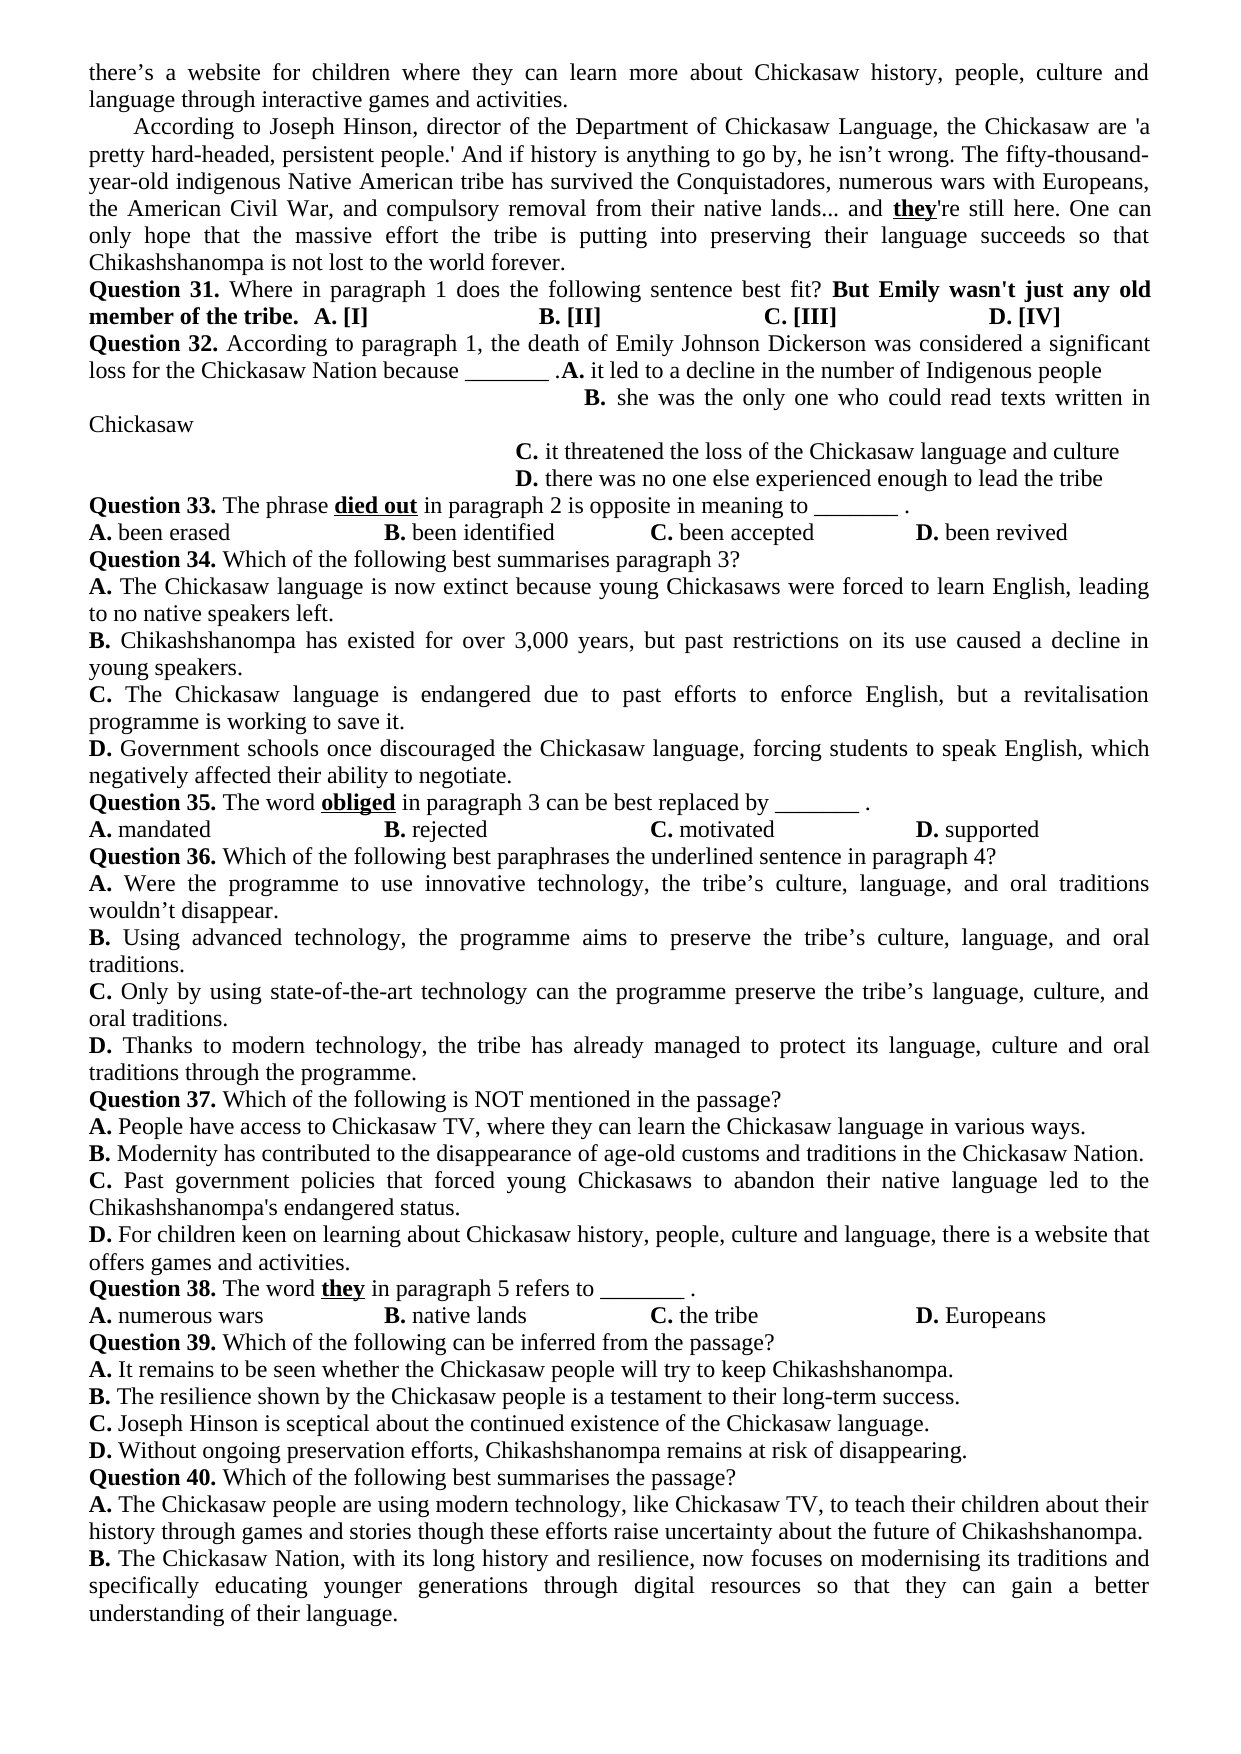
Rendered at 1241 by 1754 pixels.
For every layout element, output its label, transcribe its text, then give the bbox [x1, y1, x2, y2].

text Question 37. Which of the following is NOT mentioned in the passage? [89, 1086, 1152, 1113]
text D. there was no one else experienced enough to lead the tribe [89, 465, 1152, 492]
text According to Joseph Hinson, director of the Department of Chickasaw Language, the Chickasaw are 'a pretty hard-headed, persistent people.' And if history is anything to go by, he isn’t wrong. The fifty-thousand-year-old indigenous Native American tribe has survived the Conquistadores, numerous wars with Europeans, the American Civil War, and compulsory removal from their native lands... and they're still here. One can only hope that the massive effort the tribe is putting into preserving their language succeeds so that Chikashshanompa is not lost to the world forever. [89, 113, 1152, 276]
text D. Government schools once discouraged the Chickasaw language, forcing students to speak English, which negatively affected their ability to negotiate. [89, 735, 1152, 789]
text A. Were the programme to use innovative technology, the tribe’s culture, language, and oral traditions wouldn’t disappear. [89, 870, 1152, 924]
text C. Joseph Hinson is sceptical about the continued existence of the Chickasaw language. [89, 1410, 1152, 1437]
text B. The Chickasaw Nation, with its long history and resilience, now focuses on modernising its traditions and specifically educating younger generations through digital resources so that they can gain a better understanding of their language. [89, 1545, 1152, 1626]
text B. she was the only one who could read texts written in Chickasaw [89, 384, 1152, 438]
text A. been erased B. been identified C. been accepted D. been revived [89, 519, 1152, 546]
text Question 35. The word obliged in paragraph 3 can be best replaced by _______ . [89, 789, 1152, 816]
text C. Past government policies that forced young Chickasaws to abandon their native language led to the Chikashshanompa's endangered status. [89, 1167, 1152, 1221]
text B. Chikashshanompa has existed for over 3,000 years, but past restrictions on its use caused a decline in young speakers. [89, 627, 1152, 681]
text Question 38. The word they in paragraph 5 refers to _______ . [89, 1275, 1152, 1302]
text A. The Chickasaw people are using modern technology, like Chickasaw TV, to teach their children about their history through games and stories though these efforts raise uncertainty about the future of Chikashshanompa. [89, 1491, 1152, 1545]
text C. it threatened the loss of the Chickasaw language and culture [89, 438, 1152, 465]
text Question 33. The phrase died out in paragraph 2 is opposite in meaning to _______ . [89, 492, 1152, 519]
text B. Modernity has contributed to the disappearance of age-old customs and traditions in the Chickasaw Nation. [89, 1140, 1152, 1167]
text B. Using advanced technology, the programme aims to preserve the tribe’s culture, language, and oral traditions. [89, 924, 1152, 978]
text B. The resilience shown by the Chickasaw people is a testament to their long-term success. [89, 1383, 1152, 1410]
text D. Without ongoing preservation efforts, Chikashshanompa remains at risk of disappearing. [89, 1437, 1152, 1464]
text Question 34. Which of the following best summarises paragraph 3? [89, 546, 1152, 573]
text D. For children keen on learning about Chickasaw history, people, culture and language, there is a website that offers games and activities. [89, 1221, 1152, 1275]
text Question 31. Where in paragraph 1 does the following sentence best fit? But Emily wasn't just any old member of the tribe. A. [I] B. [II] C. [III] D. [IV] [89, 276, 1152, 329]
text C. The Chickasaw language is endangered due to past efforts to enforce English, but a revitalisation programme is working to save it. [89, 681, 1152, 735]
text D. Thanks to modern technology, the tribe has already managed to protect its language, culture and oral traditions through the programme. [89, 1032, 1152, 1086]
text A. People have access to Chickasaw TV, where they can learn the Chickasaw language in various ways. [89, 1113, 1152, 1140]
text A. numerous wars B. native lands C. the tribe D. Europeans [89, 1302, 1152, 1329]
text C. Only by using state-of-the-art technology can the programme preserve the tribe’s language, culture, and oral traditions. [89, 978, 1152, 1032]
text A. The Chickasaw language is now extinct because young Chickasaws were forced to learn English, leading to no native speakers left. [89, 573, 1152, 627]
text Question 36. Which of the following best paraphrases the underlined sentence in paragraph 4? [89, 843, 1152, 870]
text A. mandated B. rejected C. motivated D. supported [89, 816, 1152, 843]
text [89, 59, 1152, 113]
text Question 32. According to paragraph 1, the death of Emily Johnson Dickerson was considered a significant loss for the Chickasaw Nation because _______ .A. it led to a decline in the number of Indigenous people [89, 329, 1152, 384]
text Question 40. Which of the following best summarises the passage? [89, 1464, 1152, 1491]
text Question 39. Which of the following can be inferred from the passage? [89, 1329, 1152, 1356]
text A. It remains to be seen whether the Chickasaw people will try to keep Chikashshanompa. [89, 1356, 1152, 1383]
